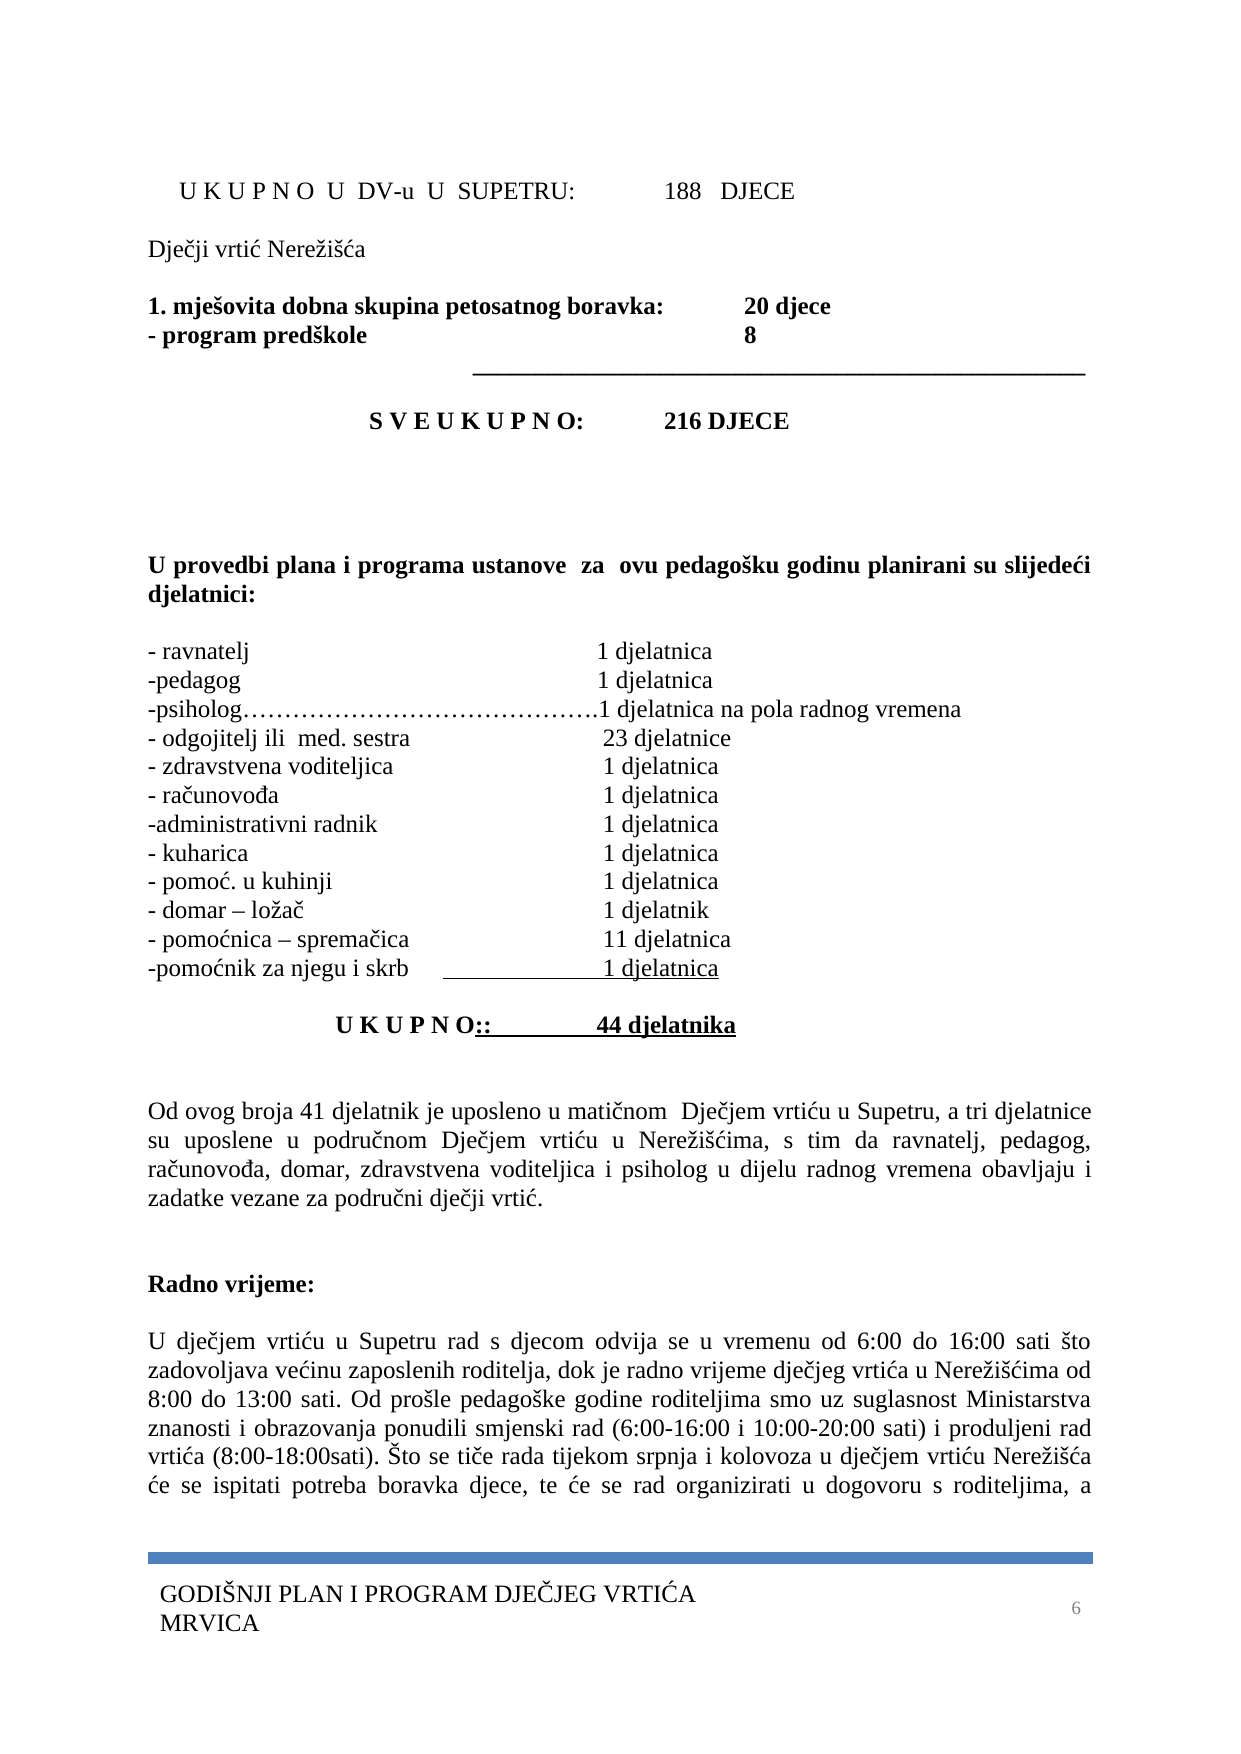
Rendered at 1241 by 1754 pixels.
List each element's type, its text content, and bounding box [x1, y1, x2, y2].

text Od ovog broja 41 djelatnik je uposleno u matičnom Dječjem vrtiću u Supetru, a tri djelatnice su uposlene u područnom Dječjem vrtiću u Nerežišćima, s tim da ravnatelj, pedagog, računovođa, domar, zdravstvena voditeljica i psiholog u dijelu radnog vremena obavljaju i zadatke vezane za područni dječji vrtić. [148, 1096, 1093, 1211]
text U provedbi plana i programa ustanove za ovu pedagošku godinu planirani su slijedeći djelatnici: [148, 550, 1093, 608]
text -administrativni radnik 1 djelatnica [148, 809, 1093, 838]
text - pomoć. u kuhinji 1 djelatnica [148, 866, 1093, 895]
text - program predškole 8 [148, 320, 1093, 349]
text - pomoćnica – spremačica 11 djelatnica [148, 924, 1093, 953]
text Dječji vrtić Nerežišća [148, 234, 1093, 263]
text _________________________________________________ [148, 349, 1093, 378]
text -pedagog 1 djelatnica [148, 665, 1093, 694]
text -pomoćnik za njegu i skrb 1 djelatnica [148, 953, 1093, 981]
text S V E U K U P N O: 216 DJECE [148, 406, 1093, 435]
subtitle U K U P N O:: 44 djelatnika [148, 1010, 1093, 1039]
text U K U P N O U DV-u U SUPETRU: 188 DJECE [148, 176, 1093, 205]
text - računovođa 1 djelatnica [148, 780, 1093, 809]
text - odgojitelj ili med. sestra 23 djelatnice [148, 723, 1093, 751]
text - zdravstvena voditeljica 1 djelatnica [148, 751, 1093, 780]
text - ravnatelj 1 djelatnica [148, 636, 1093, 665]
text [148, 1326, 1093, 1499]
text -psiholog…………………………………….1 djelatnica na pola radnog vremena [148, 694, 1093, 723]
text - kuharica 1 djelatnica [148, 838, 1093, 866]
text - domar – ložač 1 djelatnik [148, 895, 1093, 924]
text Radno vrijeme: [148, 1269, 1093, 1298]
text 1. mješovita dobna skupina petosatnog boravka: 20 djece [148, 291, 1093, 320]
